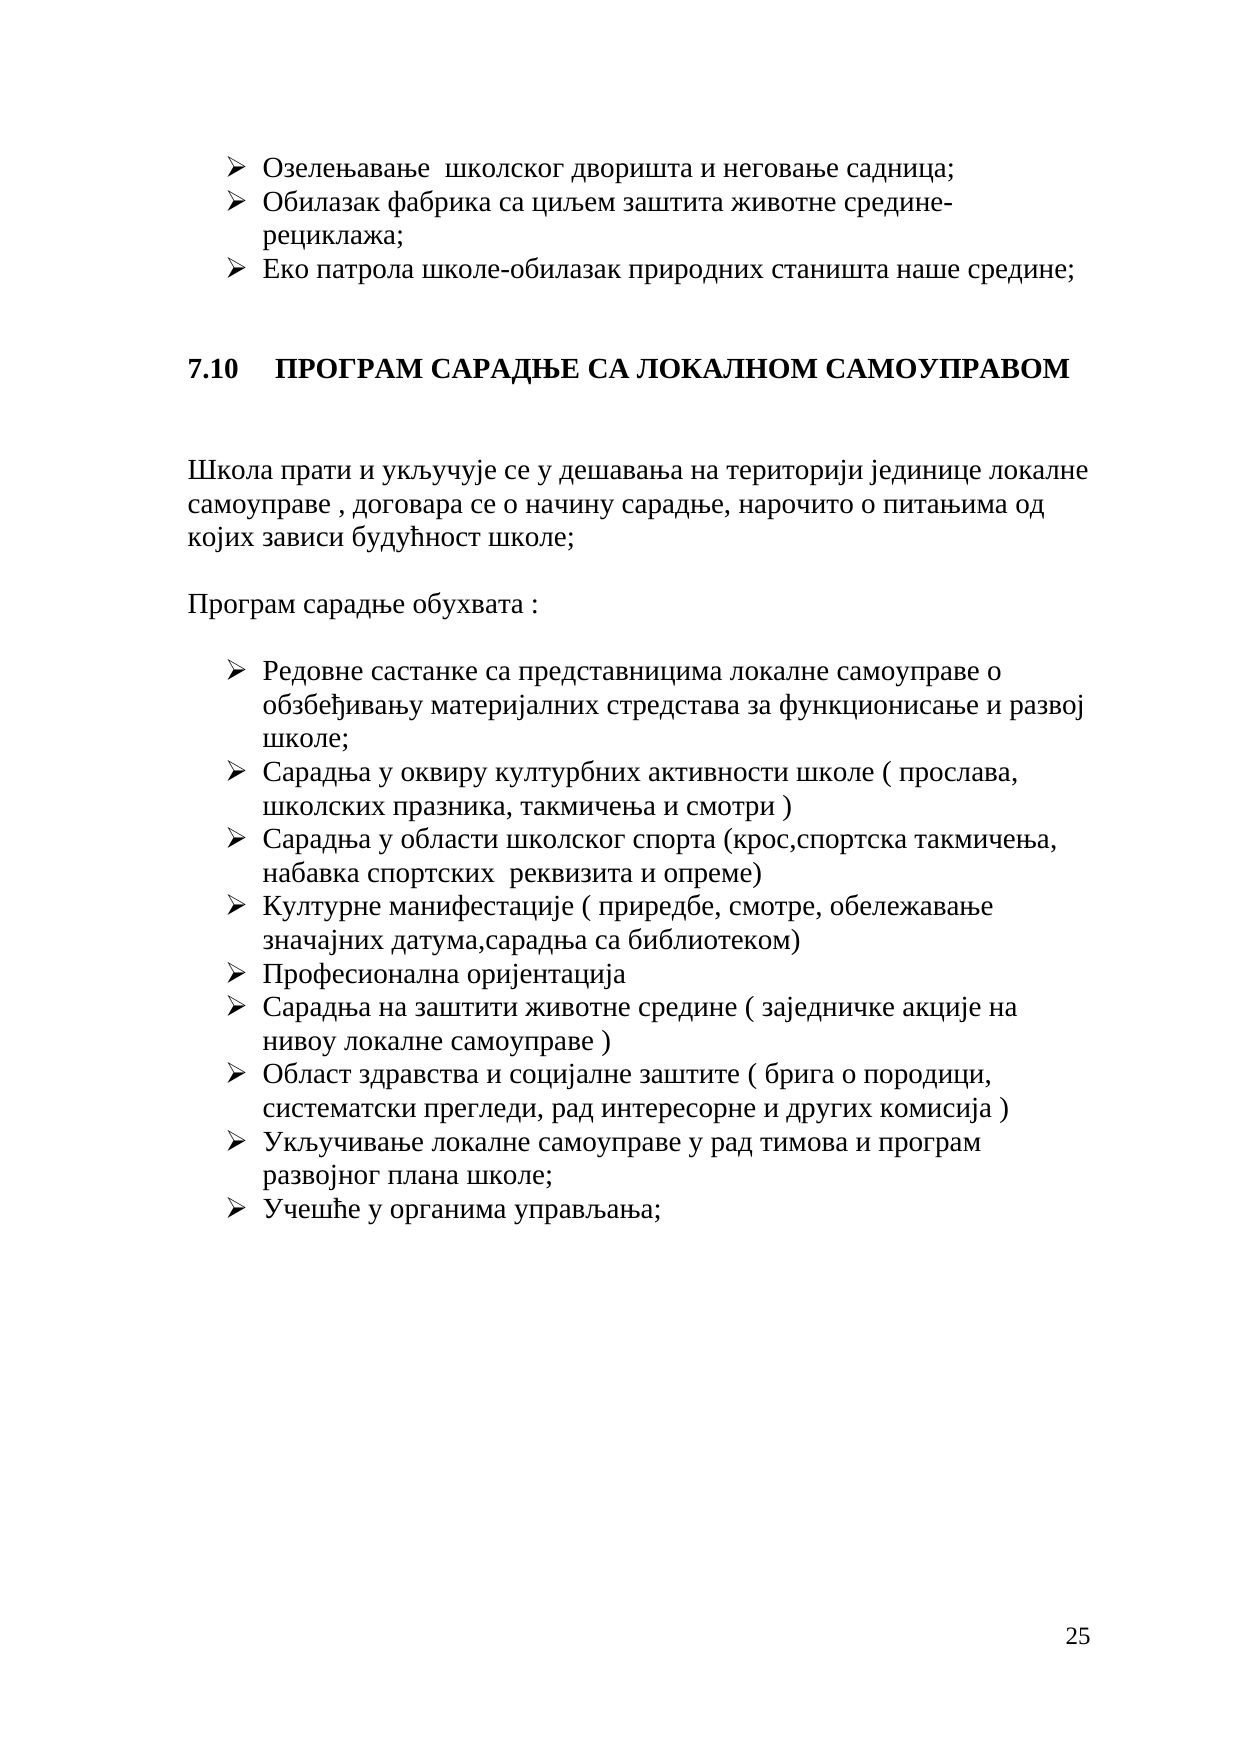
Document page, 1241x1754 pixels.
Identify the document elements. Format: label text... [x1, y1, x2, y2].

text 7.10 ПРОГРАМ САРАДЊЕ СА ЛОКАЛНОМ САМОУПРАВОМ [187, 352, 1090, 385]
list Област здравства и социјалне заштите ( брига о породици, систематски прегледи, рад интересорне и других комисија ) [225, 1057, 1090, 1124]
text Програм сарадње обухвата : [187, 586, 1090, 620]
list Сарадња на заштити животне средине ( заједничке акције на нивоу локалне самоуправе ) [225, 989, 1090, 1057]
list Укључивање локалне самоуправе у рад тимова и програм развојног плана школе; [225, 1124, 1090, 1191]
list Редовне састанке са представницима локалне самоуправе о обзбеђивању материјалних стредстава за функционисање и развој школе; [225, 653, 1090, 754]
list Обилазак фабрика са циљем заштита животне средине-рециклажа; [225, 184, 1090, 251]
list Сарадња у оквиру културбних активности школе ( прослава, школских празника, такмичења и смотри ) [225, 754, 1090, 821]
list Професионална оријентација [225, 956, 1090, 989]
text Школа прати и укључује се у дешавања на територији јединице локалне самоуправе , договара се о начину сарадње, нарочито о питањима од којих зависи будућност школе; [187, 452, 1090, 553]
list Културне манифестације ( приредбе, смотре, обележавање значајних датума,сарадња са библиотеком) [225, 888, 1090, 956]
list Учешће у органима управљања; [225, 1191, 1090, 1224]
list Сарадња у области школског спорта (крос,спортска такмичења, набавка спортских реквизита и опреме) [225, 821, 1090, 888]
list Озелењавање школског дворишта и неговање садница; [225, 150, 1090, 184]
list Еко патрола школе-обилазак природних станишта наше средине; [225, 251, 1090, 284]
